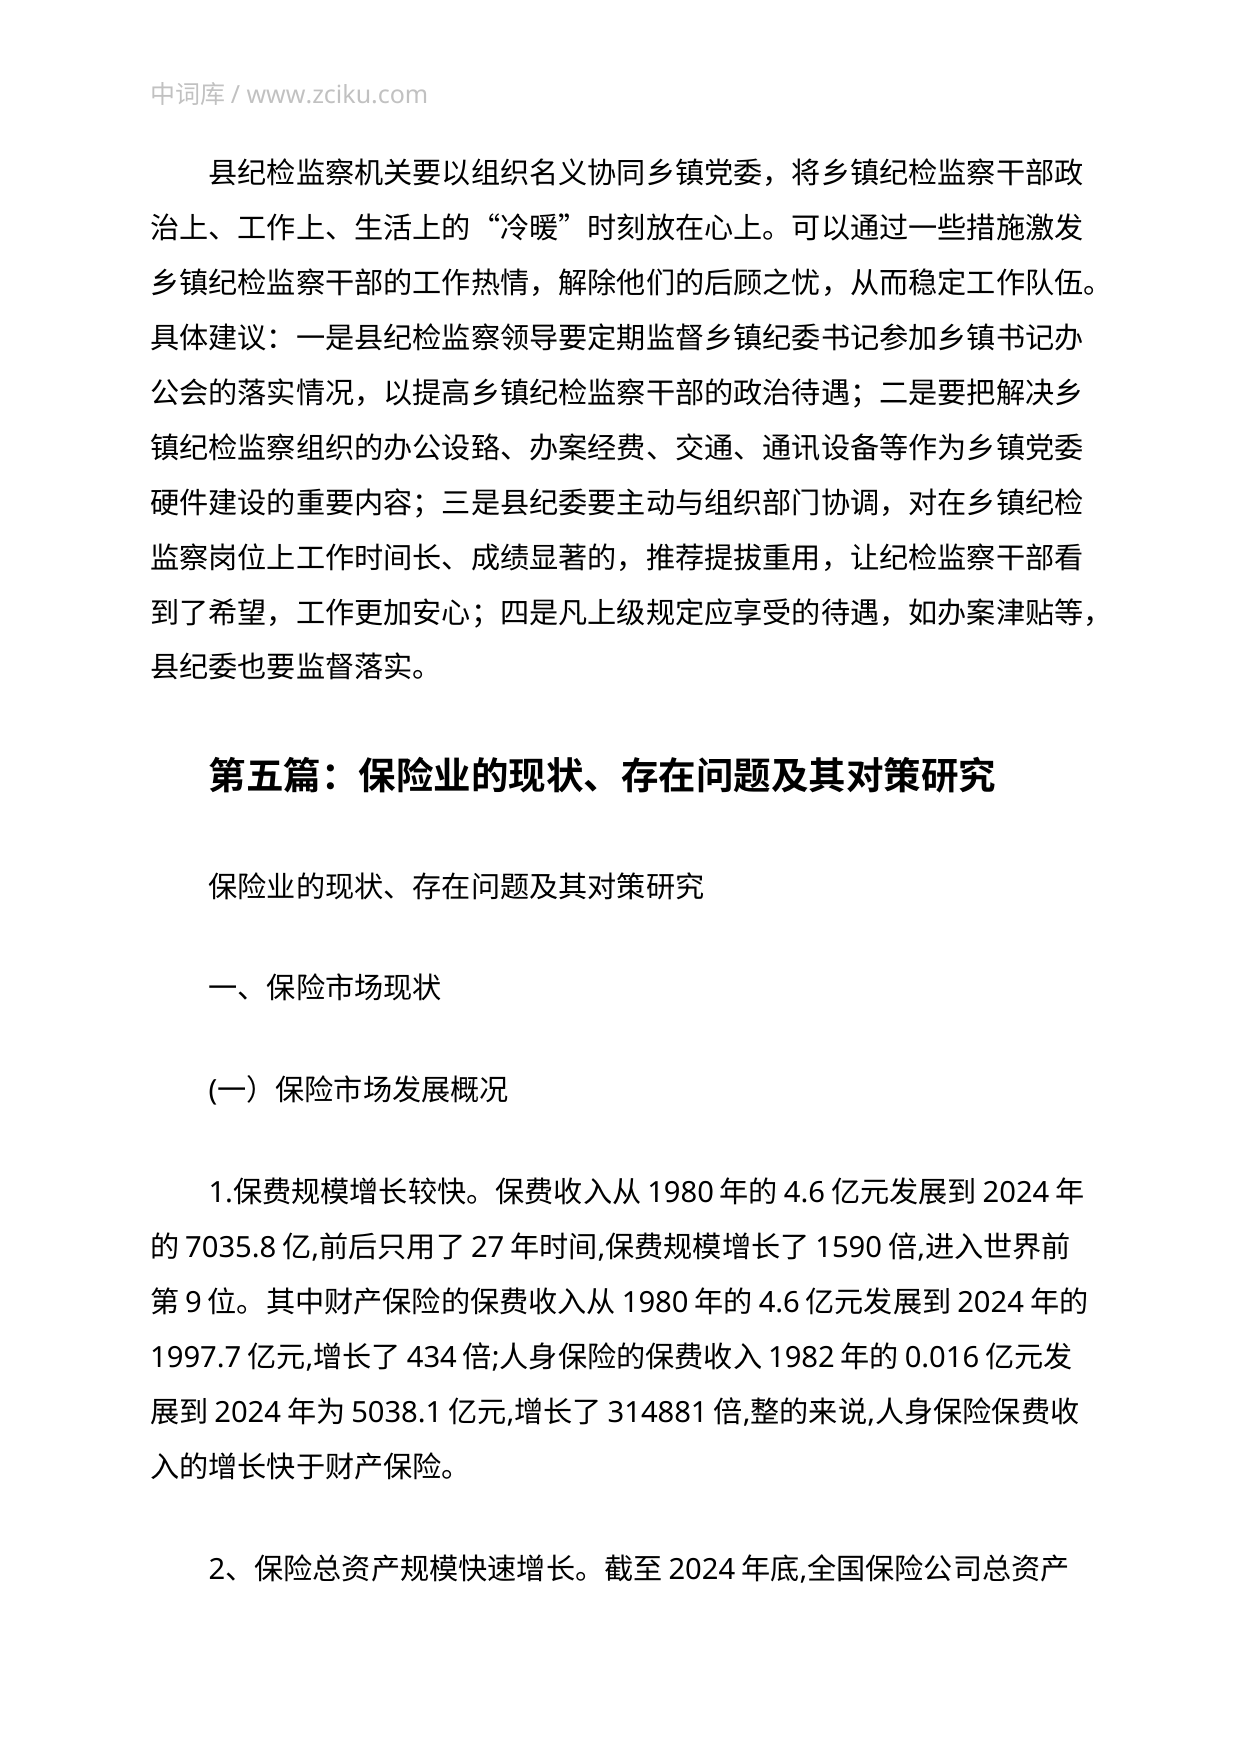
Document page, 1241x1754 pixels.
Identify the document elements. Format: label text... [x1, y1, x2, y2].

text (一）保险市场发展概况 [150, 1067, 1090, 1109]
text 保险业的现状、存在问题及其对策研究 [150, 863, 1090, 906]
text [150, 1546, 1090, 1588]
text 1.保费规模增长较快。保费收入从1980年的4.6亿元发展到2024年的7035.8亿,前后只用了27年时间,保费规模增长了1590倍,进入世界前第9位。其中财产保险的保费收入从1980年的4.6亿元发展到2024年的1997.7亿元,增长了434倍;人身保险的保费收入1982年的0.016亿元发展到2024年为5038.1亿元,增长了314881倍,整的来说,人身保险保费收入的增长快于财产保险。 [150, 1169, 1090, 1486]
text 一、保险市场现状 [150, 965, 1090, 1007]
text 县纪检监察机关要以组织名义协同乡镇党委，将乡镇纪检监察干部政治上、工作上、生活上的“冷暖”时刻放在心上。可以通过一些措施激发乡镇纪检监察干部的工作热情，解除他们的后顾之忧，从而稳定工作队伍。具体建议：一是县纪检监察领导要定期监督乡镇纪委书记参加乡镇书记办公会的落实情况，以提高乡镇纪检监察干部的政治待遇；二是要把解决乡镇纪检监察组织的办公设臵、办案经费、交通、通讯设备等作为乡镇党委硬件建设的重要内容；三是县纪委要主动与组织部门协调，对在乡镇纪检监察岗位上工作时间长、成绩显著的，推荐提拔重用，让纪检监察干部看到了希望，工作更加安心；四是凡上级规定应享受的待遇，如办案津贴等，县纪委也要监督落实。 [150, 150, 1090, 686]
text 第五篇：保险业的现状、存在问题及其对策研究 [150, 746, 1090, 800]
